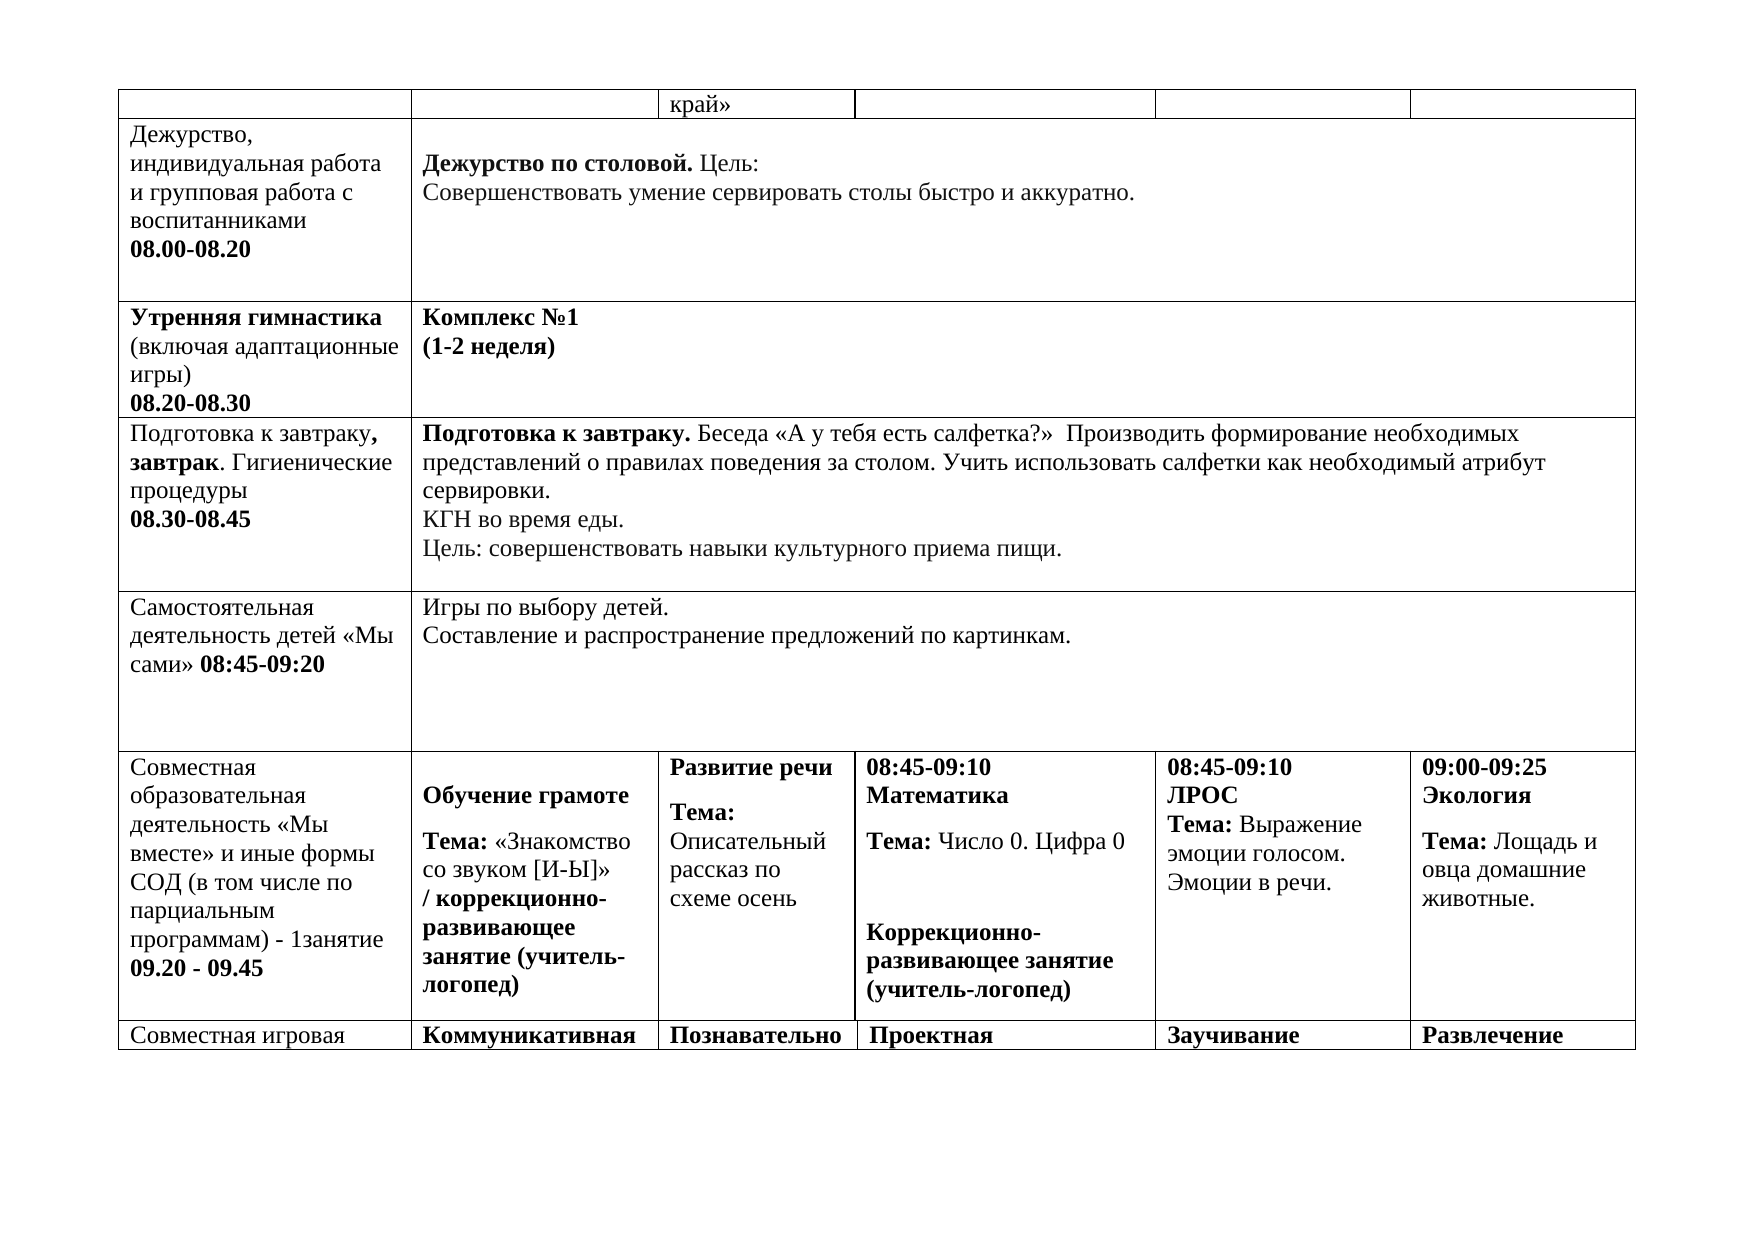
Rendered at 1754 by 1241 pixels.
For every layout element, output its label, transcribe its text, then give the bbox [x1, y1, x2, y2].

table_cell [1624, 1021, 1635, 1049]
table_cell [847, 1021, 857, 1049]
table_cell Подготовка к завтраку, завтрак. Гигиенические процедуры 08.30-08.45 [119, 418, 411, 591]
table_cell Дежурство, индивидуальная работа и групповая работа с воспитанниками 08.00-08.20 [119, 119, 411, 301]
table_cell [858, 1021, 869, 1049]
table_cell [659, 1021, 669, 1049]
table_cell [119, 90, 411, 118]
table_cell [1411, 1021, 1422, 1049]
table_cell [1156, 1021, 1410, 1049]
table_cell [119, 1021, 411, 1049]
table_cell Дежурство по столовой. Цель: Совершенствовать умение сервировать столы быстро и аккуратно. [412, 119, 1635, 301]
table_cell Совместная образовательная деятельность «Мы вместе» и иные формы СОД (в том числе по парциальным программам) - 1занятие 09.20 - 09.45 [119, 752, 411, 1019]
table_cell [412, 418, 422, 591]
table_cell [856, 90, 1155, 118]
table_cell Комплекс №1 (1-2 неделя) [412, 302, 1635, 417]
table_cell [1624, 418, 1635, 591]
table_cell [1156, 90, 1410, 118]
table_cell Утренняя гимнастика (включая адаптационные игры) 08.20-08.30 [119, 302, 411, 417]
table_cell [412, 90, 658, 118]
table_cell Развитие речи Тема: Описательный рассказ по схеме осень [659, 752, 854, 1019]
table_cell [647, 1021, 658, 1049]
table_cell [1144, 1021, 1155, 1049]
table_cell 08:45-09:10 Математика Тема: Число 0. Цифра 0 Коррекционно-развивающее занятие (учитель-логопед) [856, 752, 1155, 1019]
table_cell Самостоятельная деятельность детей «Мы сами» 08:45-09:20 [119, 592, 411, 751]
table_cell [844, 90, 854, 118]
table_cell 08:45-09:10 ЛРОС Тема: Выражение эмоции голосом. Эмоции в речи. [1156, 752, 1410, 1019]
table_cell Обучение грамоте Тема: «Знакомство со звуком [И-Ы]» / коррекционно-развивающее занятие (учитель-логопед) [412, 780, 658, 1019]
table_cell 09:00-09:25 Экология Тема: Лощадь и овца домашние животные. [1411, 752, 1635, 1019]
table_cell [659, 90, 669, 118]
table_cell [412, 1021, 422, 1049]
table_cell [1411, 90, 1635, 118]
table_cell Игры по выбору детей. Составление и распространение предложений по картинкам. [412, 592, 1635, 751]
